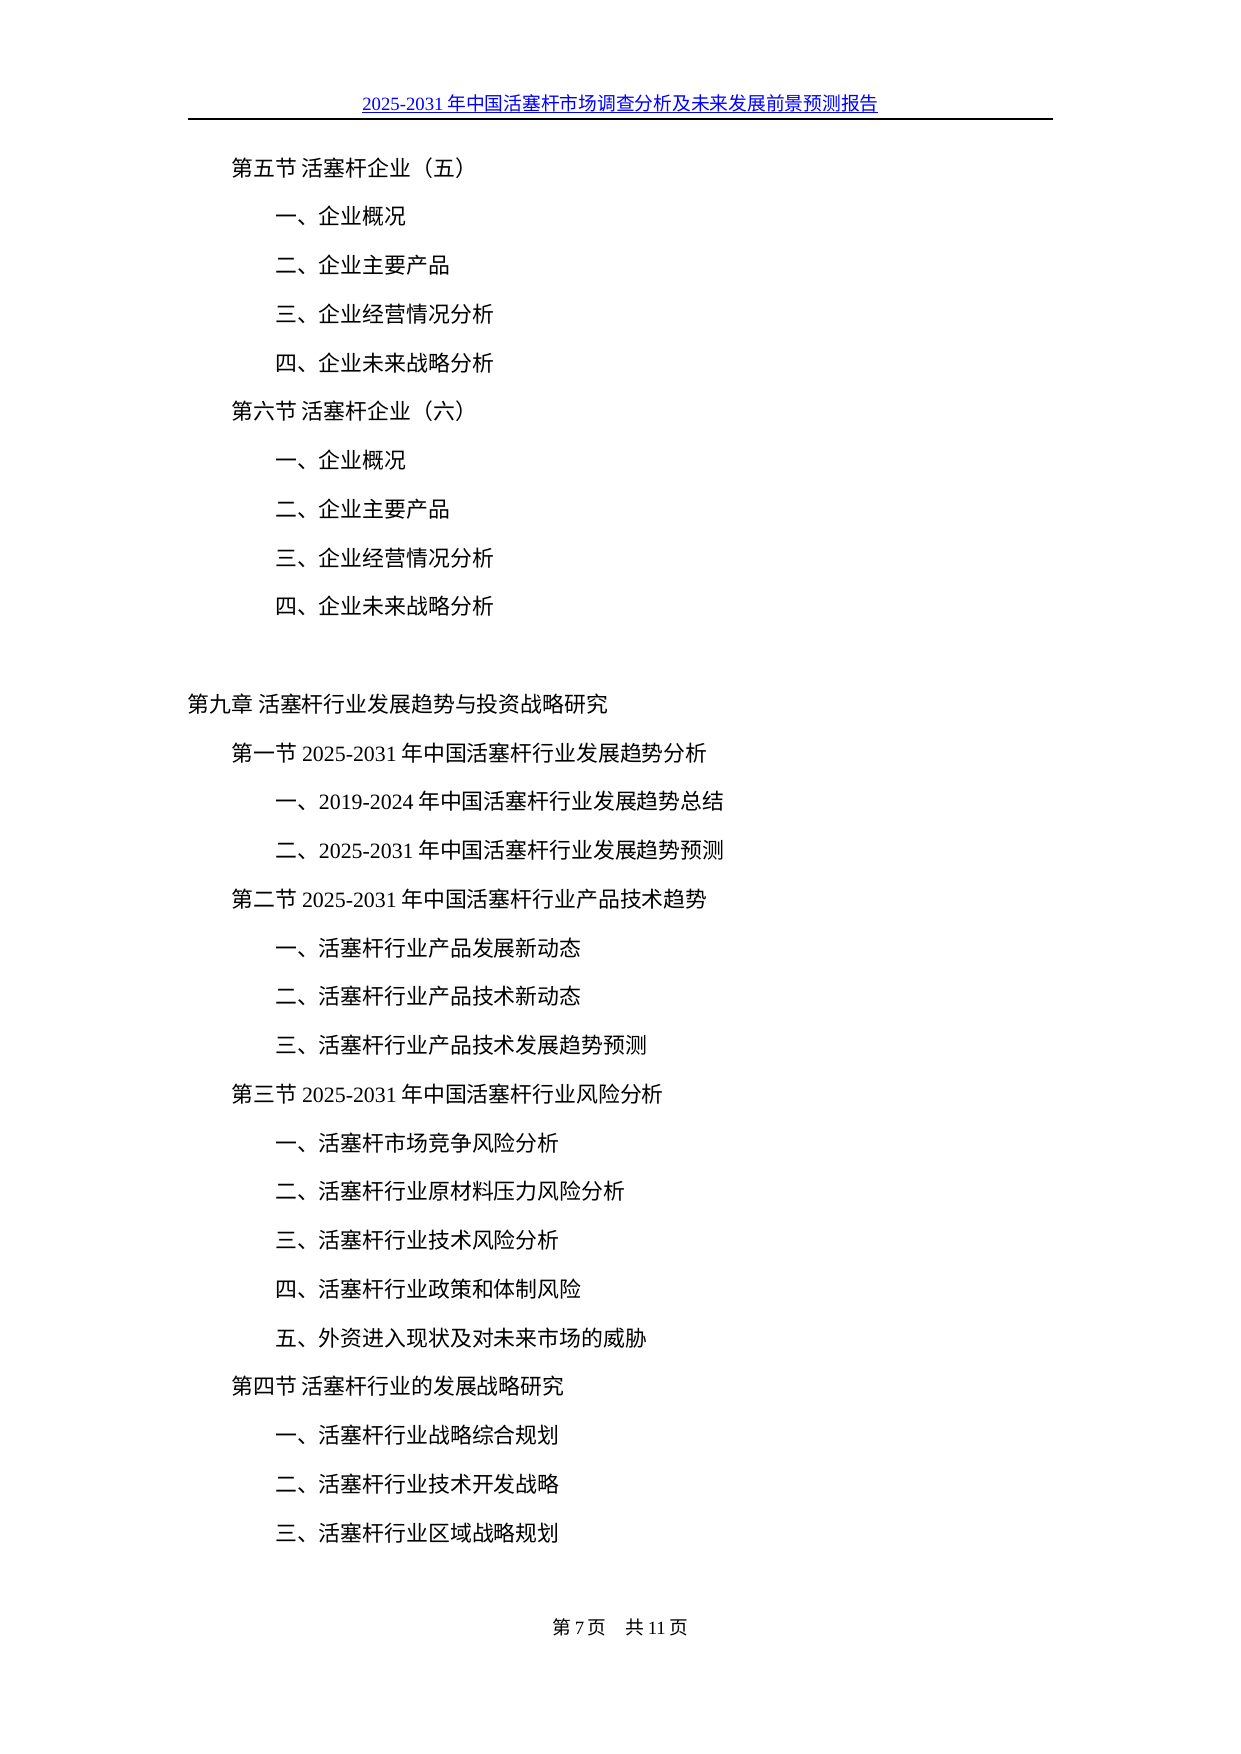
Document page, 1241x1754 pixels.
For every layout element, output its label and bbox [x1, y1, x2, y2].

text [187, 150, 1053, 1548]
